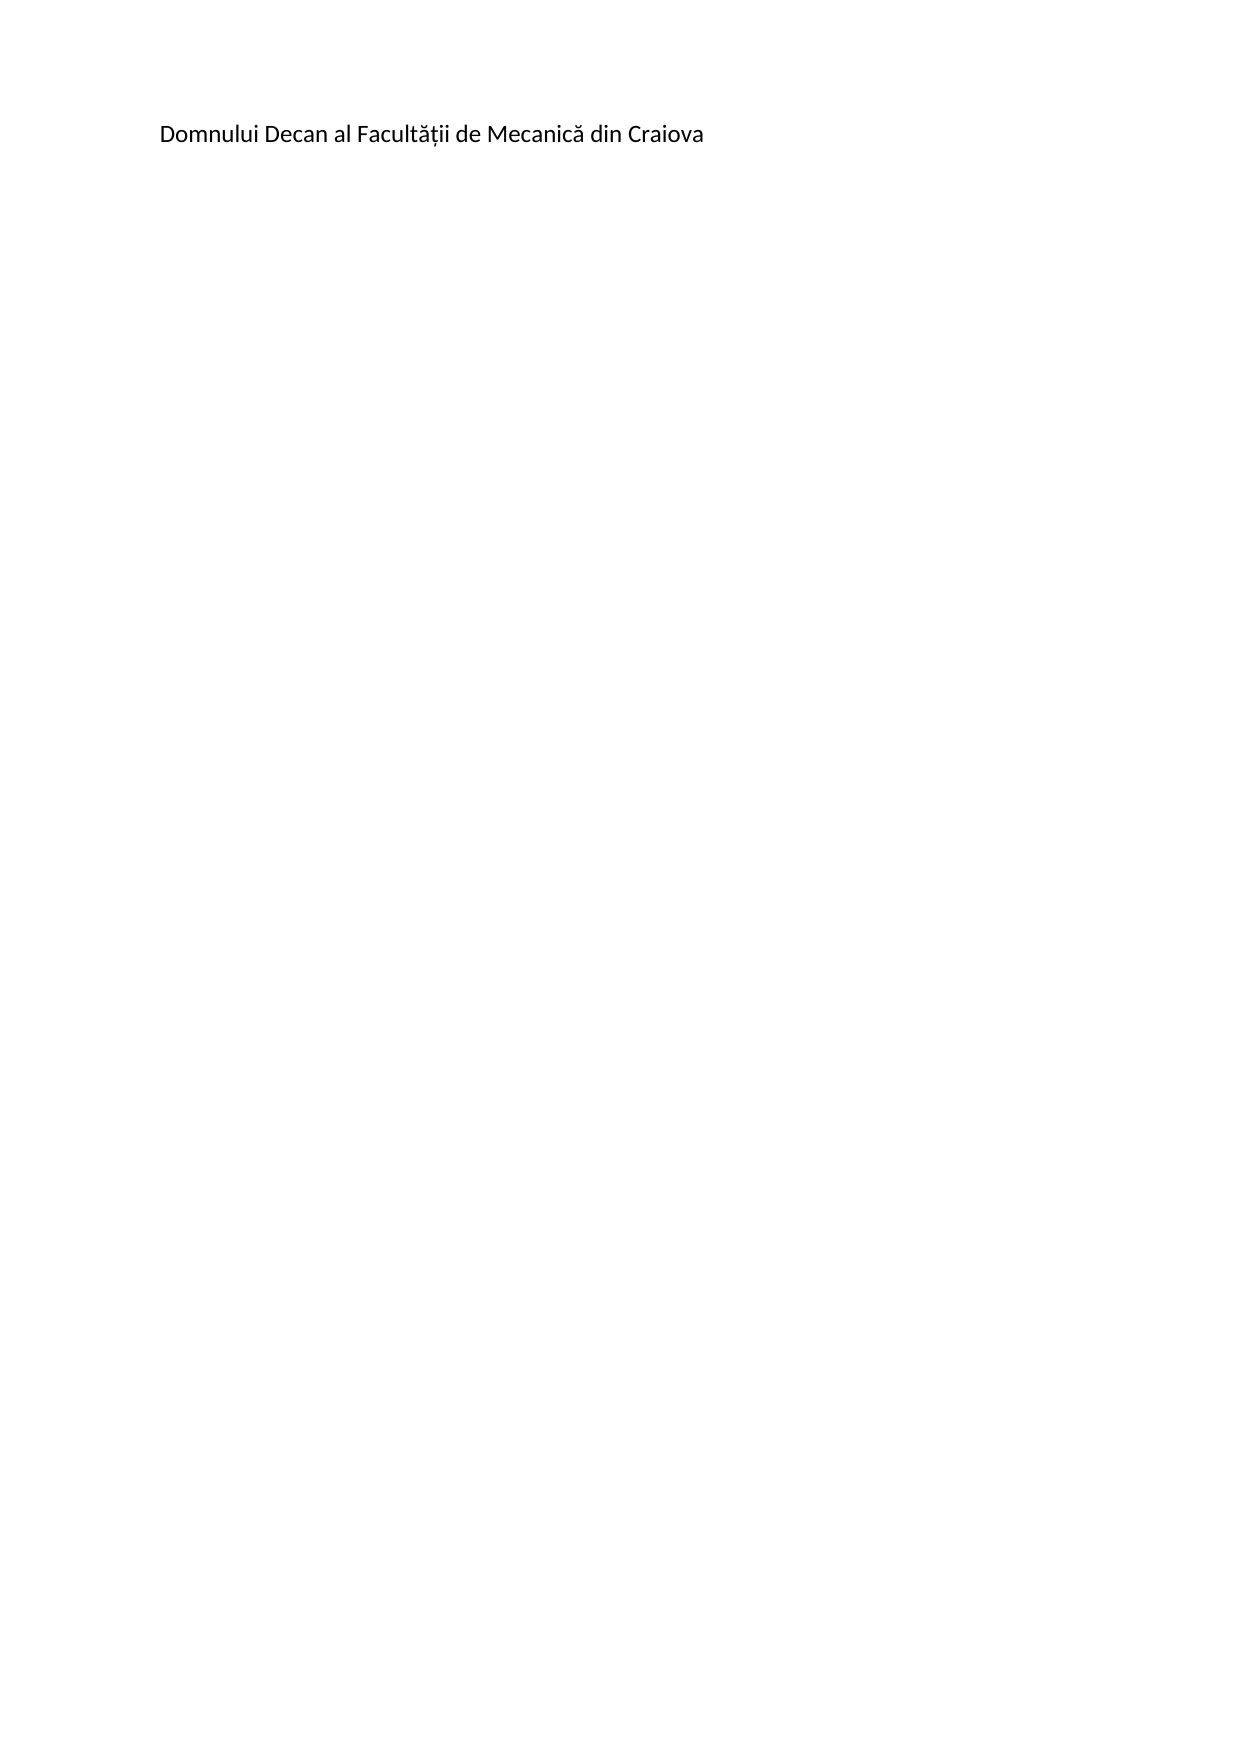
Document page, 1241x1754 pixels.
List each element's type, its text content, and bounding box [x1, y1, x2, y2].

text Domnului Decan al Facultății de Mecanică din Craiova [159, 118, 1122, 149]
